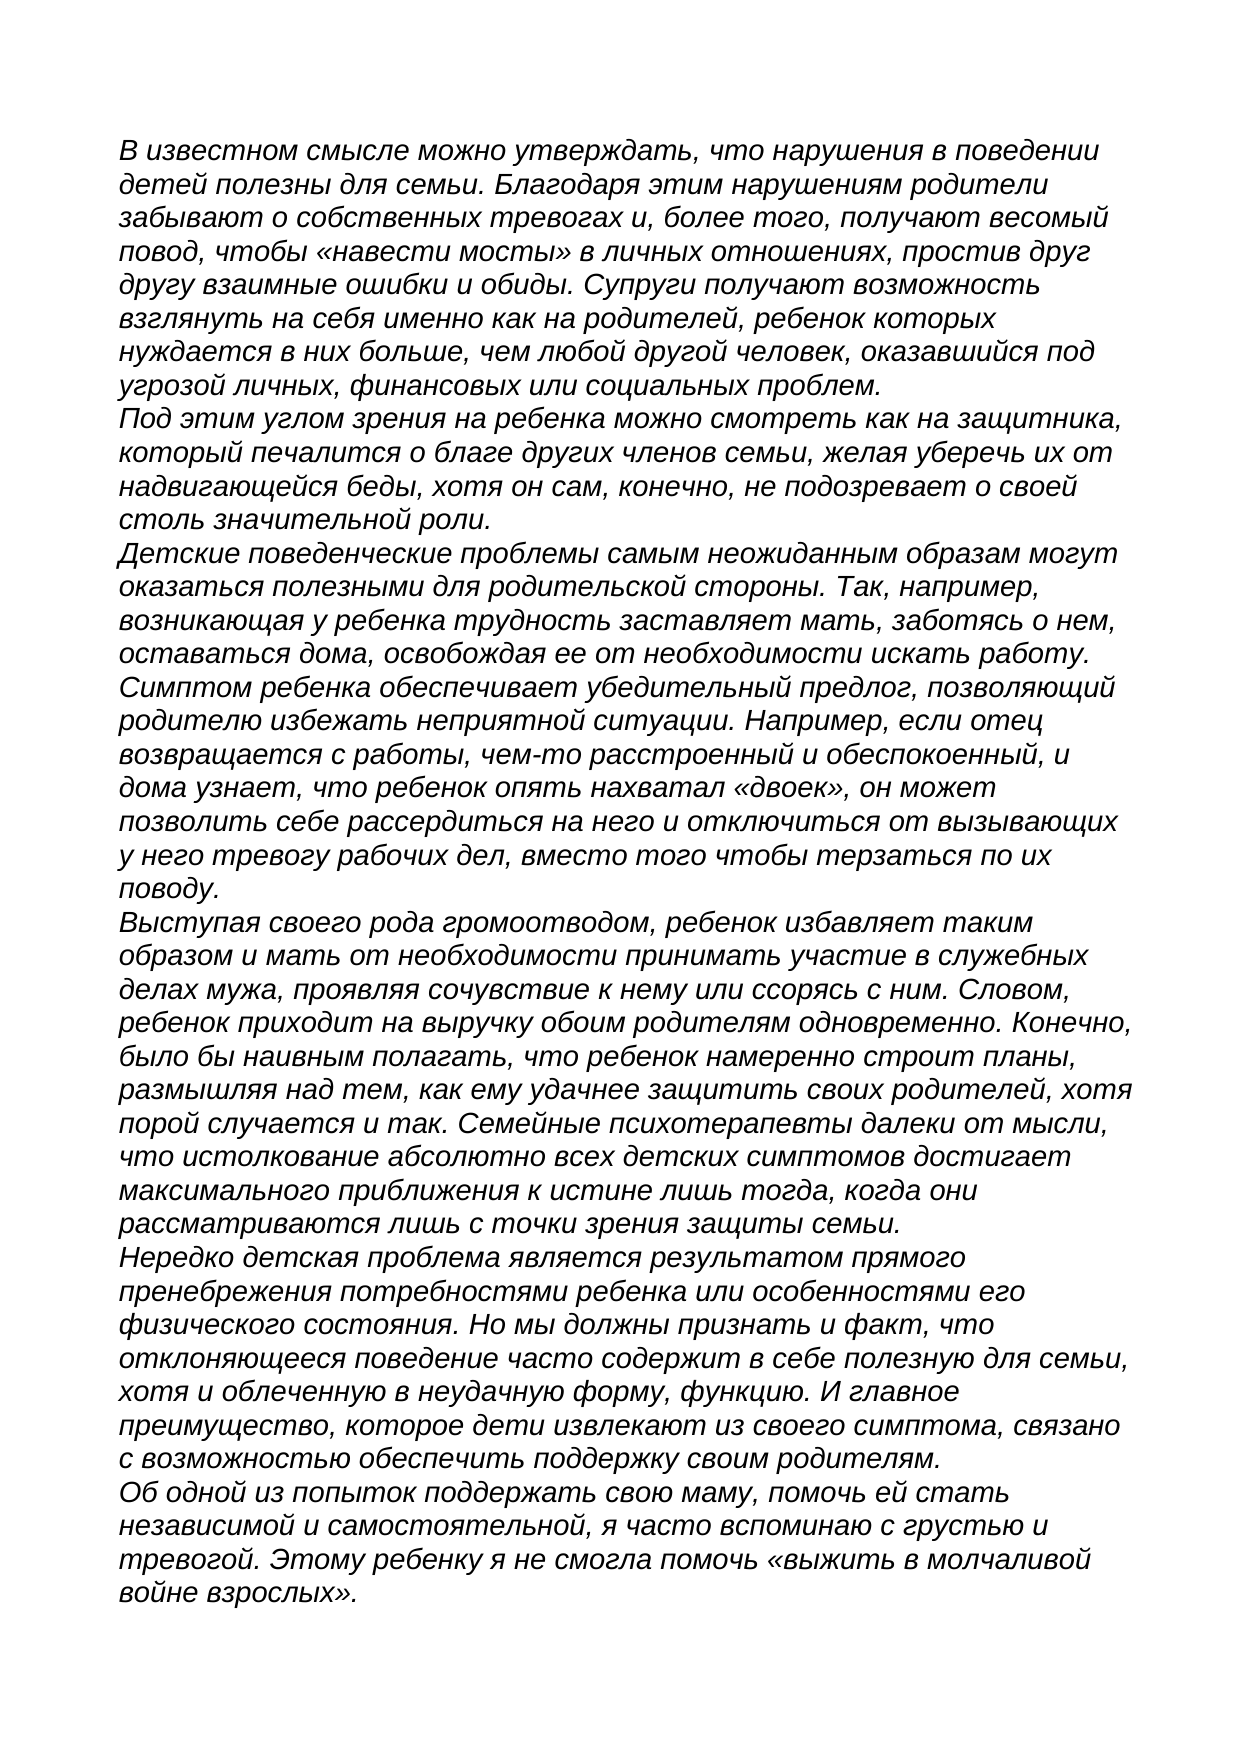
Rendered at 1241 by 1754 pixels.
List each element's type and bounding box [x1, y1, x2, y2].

table_cell [104, 118, 1152, 1624]
